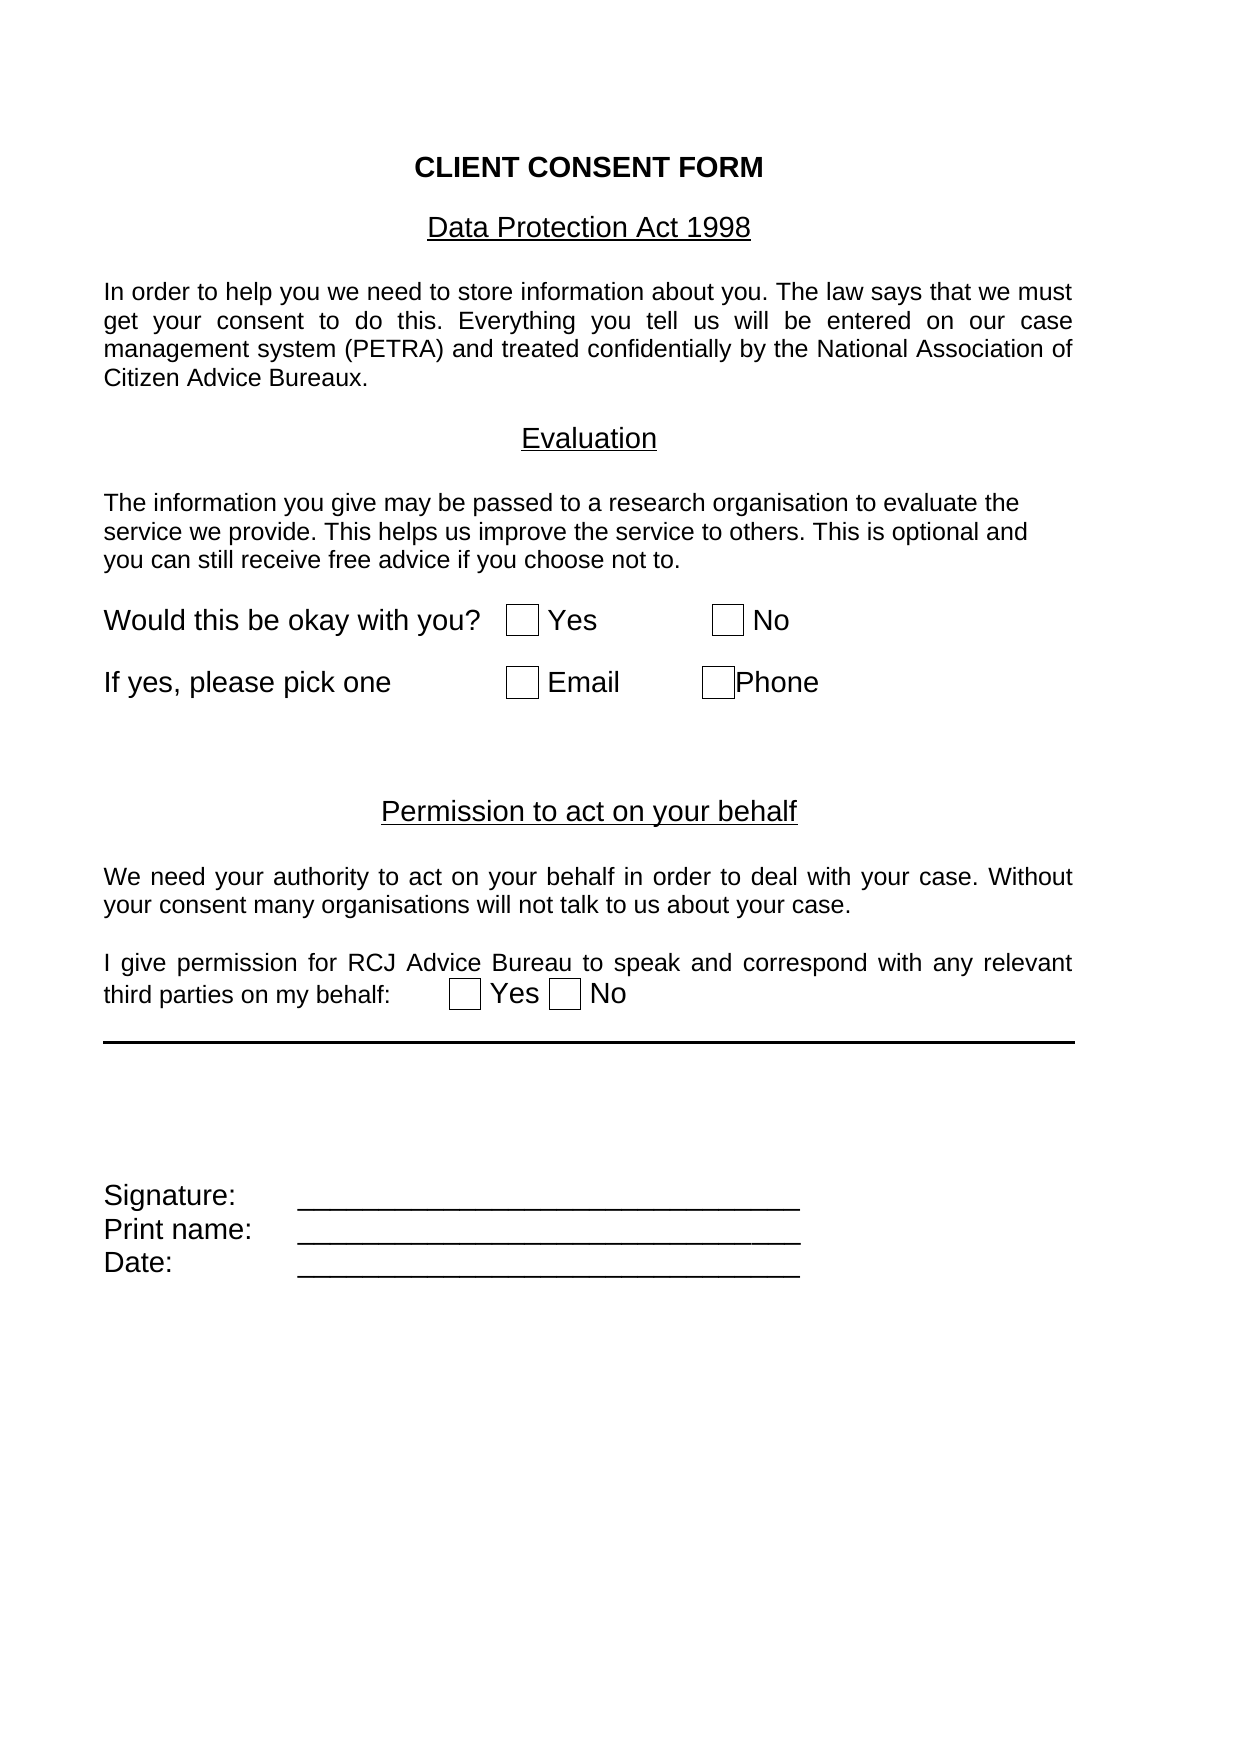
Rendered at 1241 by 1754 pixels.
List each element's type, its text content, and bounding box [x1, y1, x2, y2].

text Data Protection Act 1998 [103, 210, 1075, 243]
text We need your authority to act on your behalf in order to deal with your case. Without your consent many organisations will not talk to us about your case. [103, 862, 1075, 919]
text Date: _______________________________ [103, 1245, 1075, 1279]
text The information you give may be passed to a research organisation to evaluate the service we provide. This helps us improve the service to others. This is optional and you can still receive free advice if you choose not to. [103, 488, 1075, 574]
text Permission to act on your behalf [103, 794, 1075, 828]
text Print name: _______________________________ [103, 1212, 1075, 1245]
text In order to help you we need to store information about you. The law says that we must get your consent to do this. Everything you tell us will be entered on our case management system (PETRA) and treated confidentially by the National Association of Citizen Advice Bureaux. [103, 277, 1075, 392]
text Evaluation [103, 421, 1075, 454]
text I give permission for RCJ Advice Bureau to speak and correspond with any relevant third parties on my behalf: Yes No [103, 948, 1075, 1010]
text Signature: _______________________________ [103, 1178, 1075, 1212]
text If yes, please pick one n E­mail Phone [103, 665, 1075, 699]
text Would this be okay with you? Yes No [103, 603, 1075, 636]
subtitle CLIENT CONSENT FORM [103, 150, 1075, 183]
